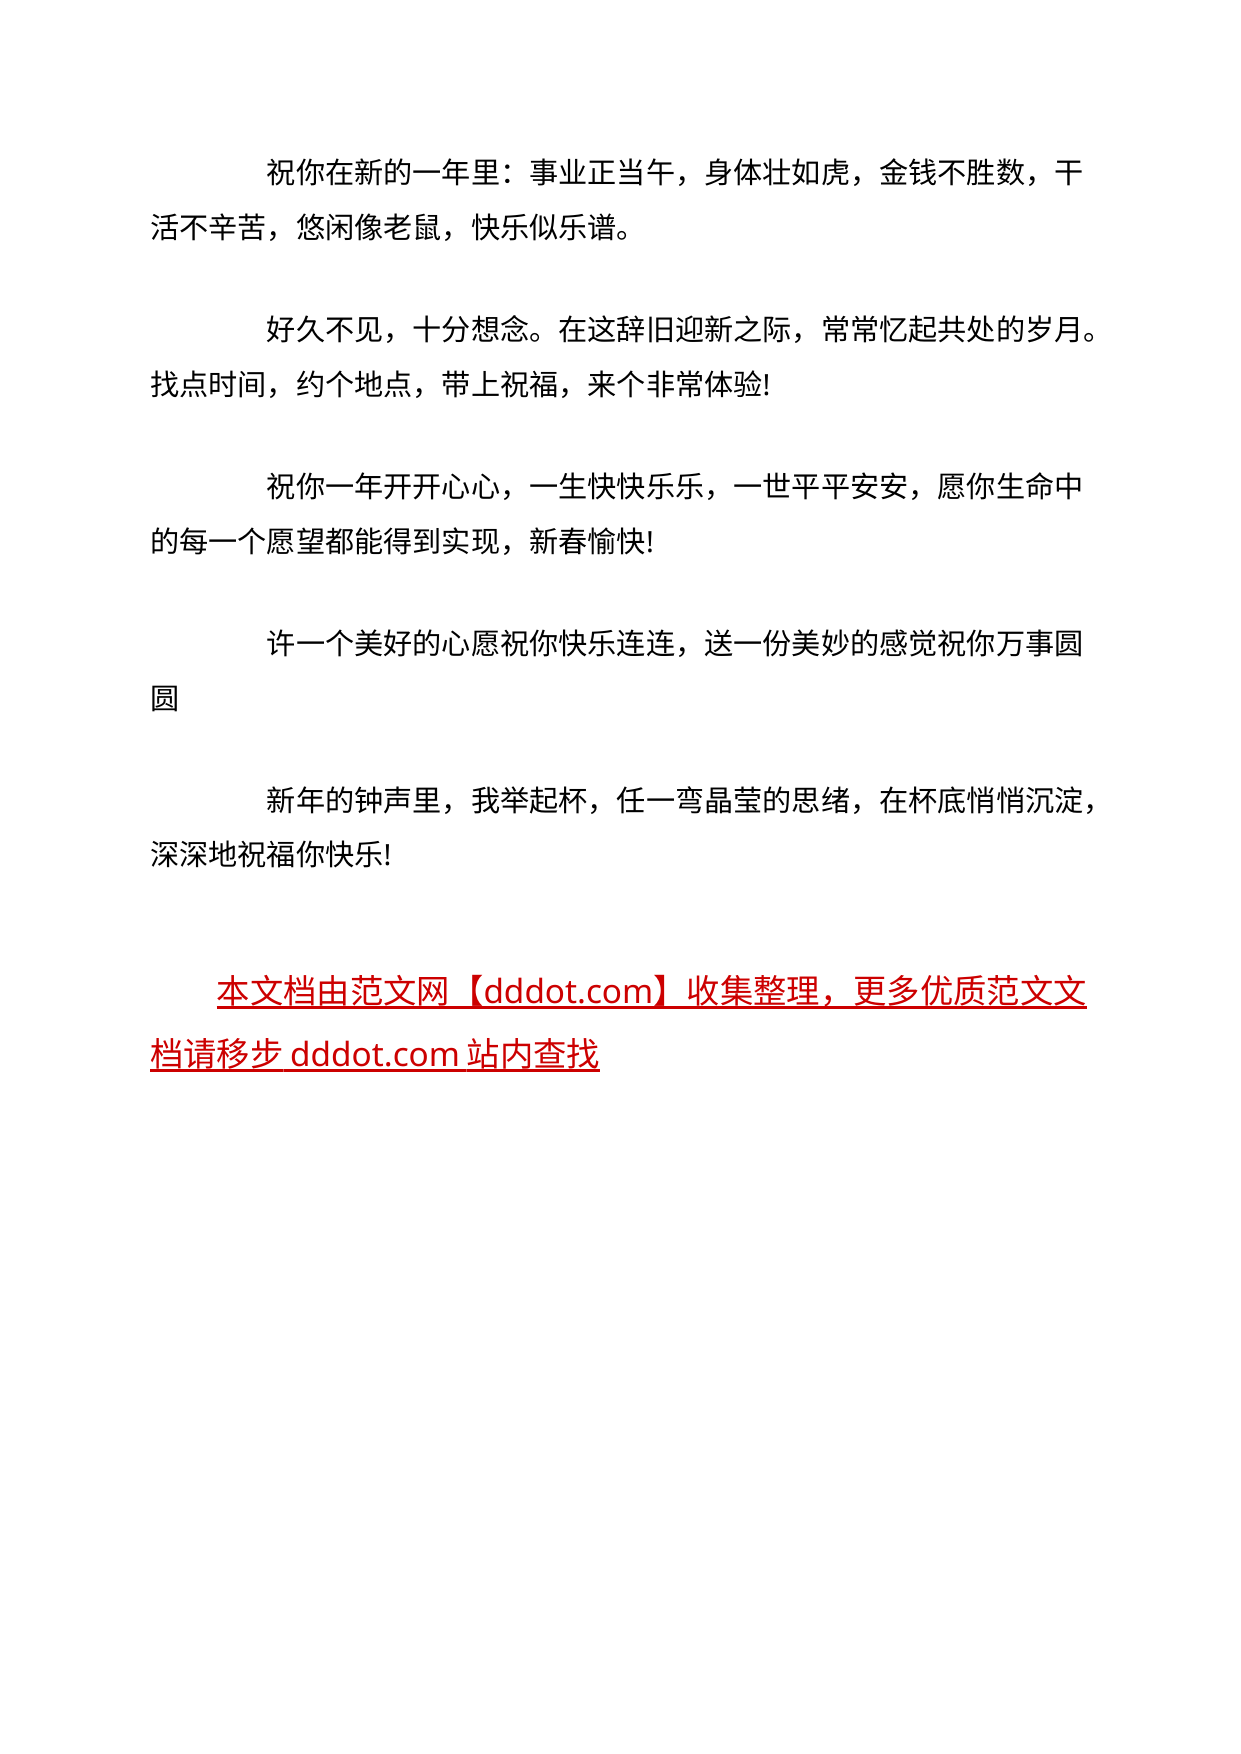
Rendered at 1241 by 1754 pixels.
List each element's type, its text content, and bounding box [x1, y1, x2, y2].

text 本文档由范文网【dddot.com】收集整理，更多优质范文文档请移步dddot.com站内查找 [150, 965, 1090, 1076]
text 祝你一年开开心心，一生快快乐乐，一世平平安安，愿你生命中的每一个愿望都能得到实现，新春愉快! [150, 463, 1090, 561]
text 许一个美好的心愿祝你快乐连连，送一份美妙的感觉祝你万事圆圆 [150, 620, 1090, 718]
text 新年的钟声里，我举起杯，任一弯晶莹的思绪，在杯底悄悄沉淀，深深地祝福你快乐! [150, 777, 1090, 874]
text 好久不见，十分想念。在这辞旧迎新之际，常常忆起共处的岁月。找点时间，约个地点，带上祝福，来个非常体验! [150, 307, 1090, 404]
text 祝你在新的一年里：事业正当午，身体壮如虎，金钱不胜数，干活不辛苦，悠闲像老鼠，快乐似乐谱。 [150, 150, 1090, 247]
